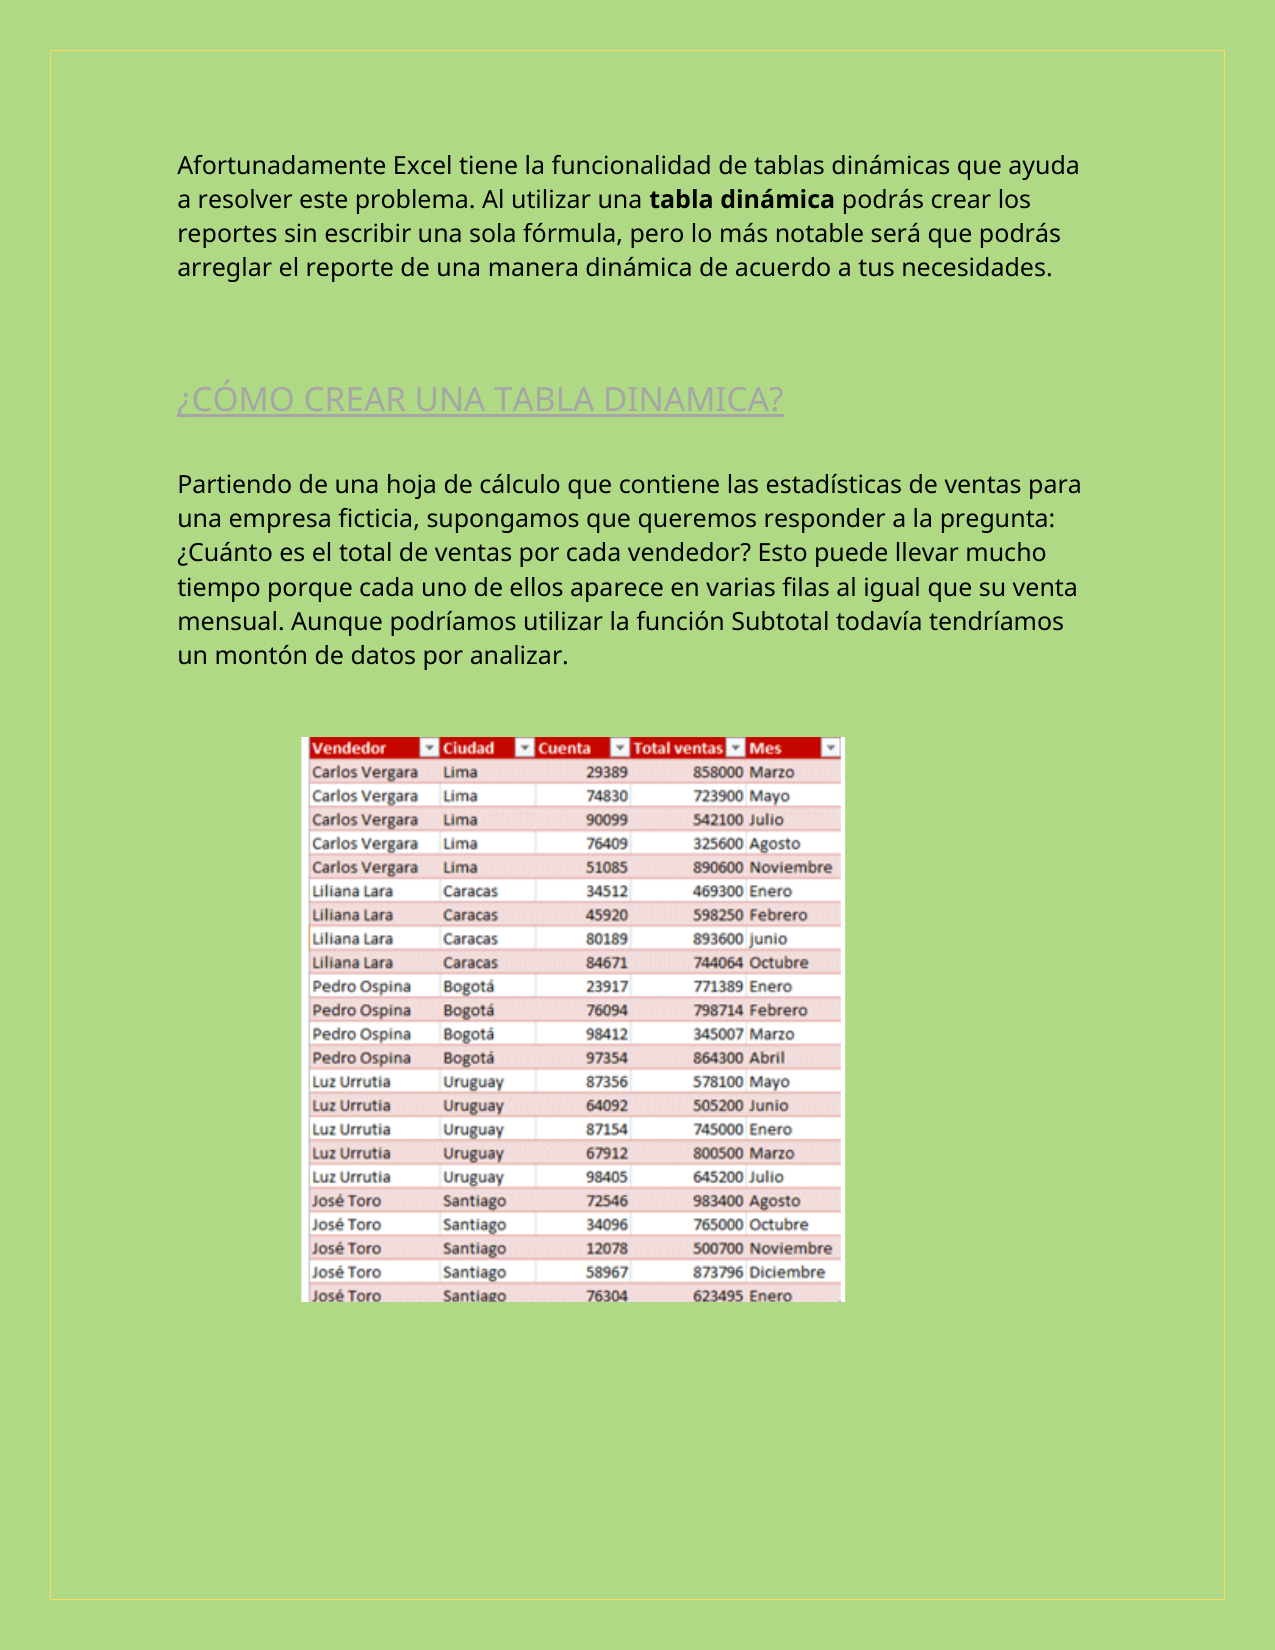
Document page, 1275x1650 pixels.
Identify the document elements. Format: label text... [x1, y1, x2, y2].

text ¿CÓMO CREAR UNA TABLA DINAMICA? Partiendo de una hoja de cálculo que contiene las estadísticas de ventas para una empresa ficticia, supongamos que queremos responder a la pregunta: ¿Cuánto es el total de ventas por cada vendedor? Esto puede llevar mucho tiempo porque cada uno de ellos aparece en varias filas al igual que su venta mensual. Aunque podríamos utilizar la función Subtotal todavía tendríamos un montón de datos por analizar. [177, 376, 1098, 700]
text Afortunadamente Excel tiene la funcionalidad de tablas dinámicas que ayuda a resolver este problema. Al utilizar una tabla dinámica podrás crear los reportes sin escribir una sola fórmula, pero lo más notable será que podrás arreglar el reporte de una manera dinámica de acuerdo a tus necesidades. [177, 147, 1098, 284]
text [177, 907, 1098, 1498]
picture [301, 737, 846, 1302]
